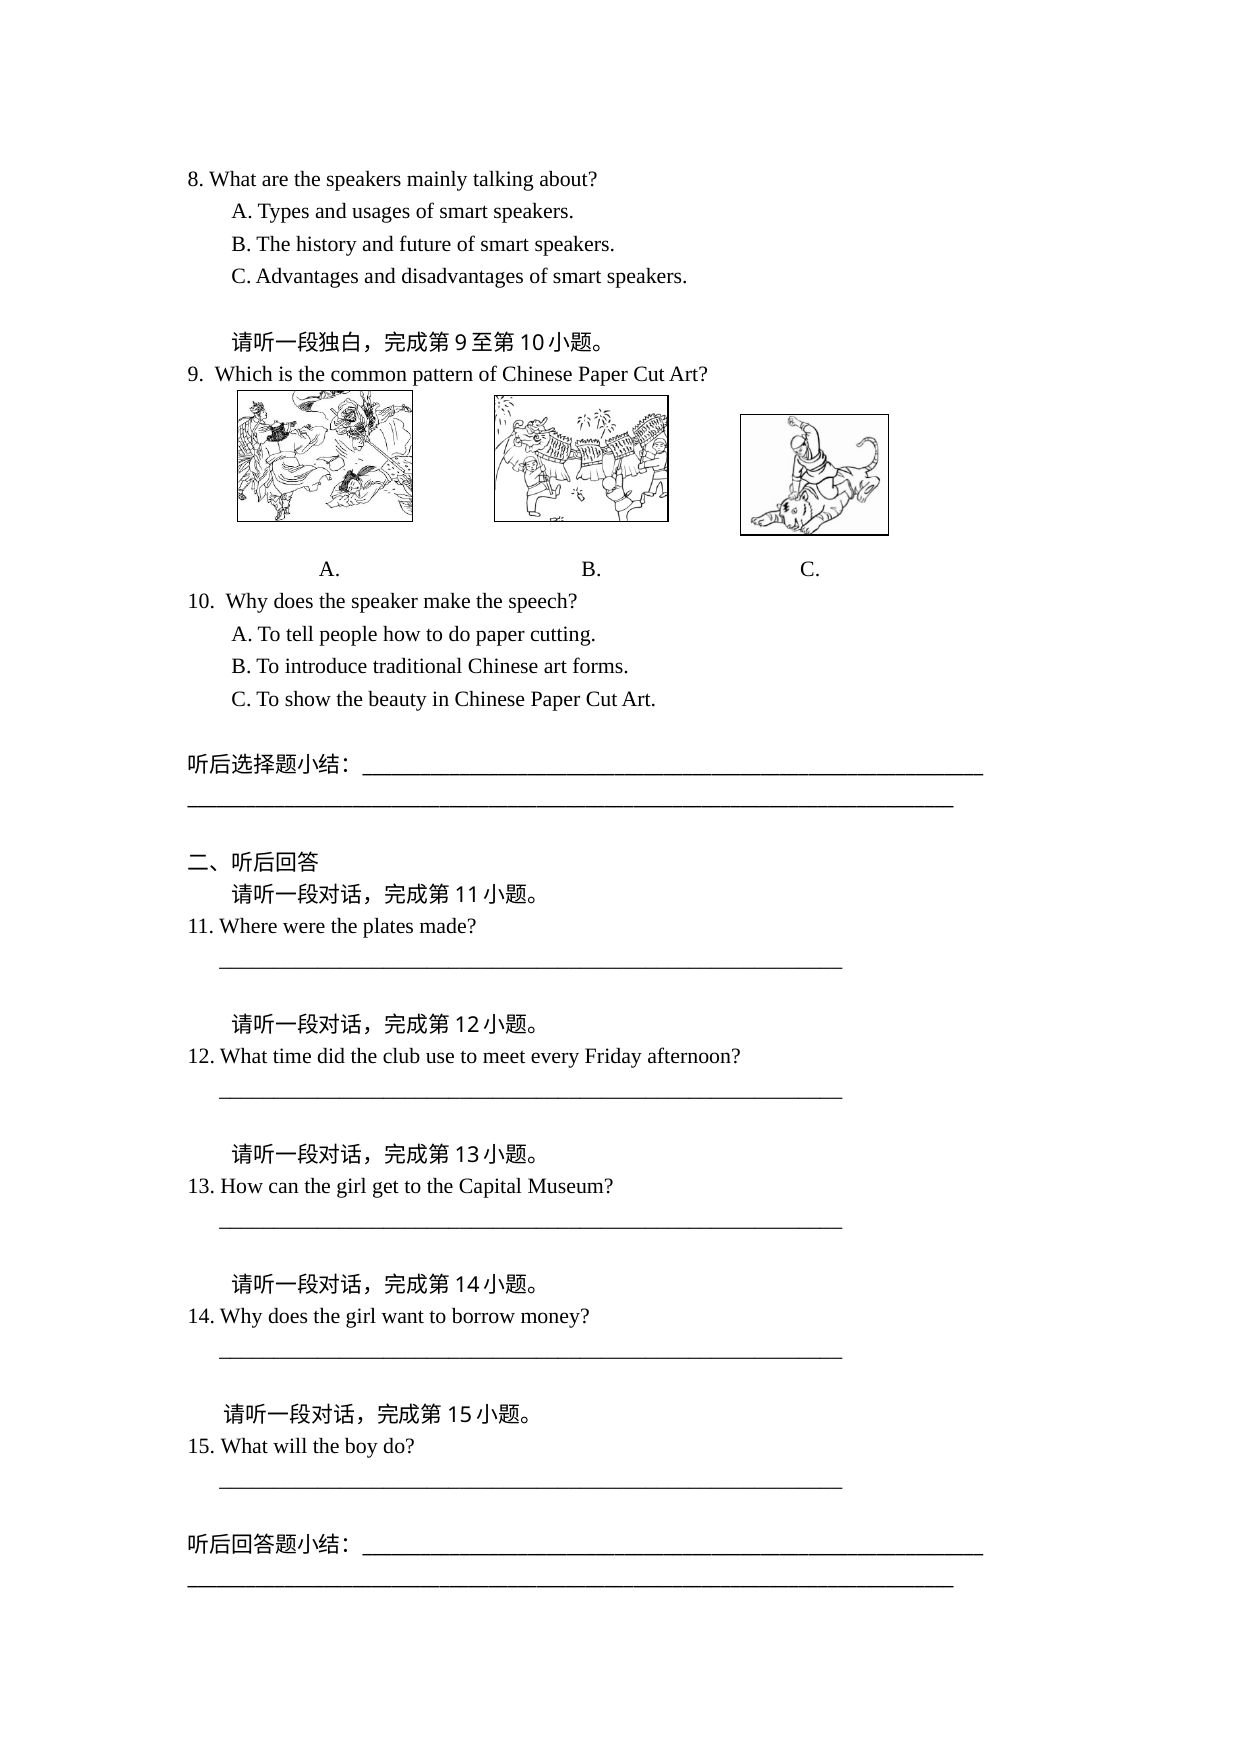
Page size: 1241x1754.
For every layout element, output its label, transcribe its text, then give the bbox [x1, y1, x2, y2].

text 请听一段对话，完成第12小题。 [187, 1007, 1053, 1039]
text 请听一段对话，完成第13小题。 [187, 1137, 1053, 1169]
text A. To tell people how to do paper cutting. [187, 617, 1053, 649]
text 15. What will the boy do? [187, 1429, 1053, 1462]
text B. The history and future of smart speakers. [187, 227, 1053, 259]
text 听后选择题小结：________________________________________________________________ [187, 747, 1053, 779]
text 二、听后回答 [187, 844, 1053, 877]
text 请听一段对话，完成第15小题。 [187, 1397, 1053, 1429]
text 听后回答题小结：________________________________________________________________ [187, 1527, 1053, 1559]
text _________________________________________________________ [187, 1072, 1053, 1104]
picture [238, 391, 412, 521]
text 13. How can the girl get to the Capital Museum? [187, 1169, 1053, 1202]
text 请听一段对话，完成第11小题。 [187, 877, 1053, 909]
text 14. Why does the girl want to borrow money? [187, 1299, 1053, 1332]
text 请听一段独白，完成第9至第10小题。 [187, 324, 1053, 357]
text B. To introduce traditional Chinese art forms. [187, 649, 1053, 682]
text C. To show the beauty in Chinese Paper Cut Art. [187, 682, 1053, 714]
text 12. What time did the club use to meet every Friday afternoon? [187, 1039, 1053, 1072]
text _________________________________________________________ [187, 942, 1053, 974]
picture [741, 415, 888, 534]
text _________________________________________________________ [187, 1202, 1053, 1234]
text _______________________________________________________________________________ [187, 1559, 1053, 1592]
text 请听一段对话，完成第14小题。 [187, 1267, 1053, 1299]
text 8. What are the speakers mainly talking about? [187, 162, 1053, 194]
text A. B. C. [275, 552, 1053, 584]
picture [495, 396, 667, 521]
text _________________________________________________________ [187, 1462, 1053, 1494]
text C. Advantages and disadvantages of smart speakers. [187, 259, 1053, 292]
text _______________________________________________________________________________ [187, 779, 1053, 812]
text A. Types and usages of smart speakers. [187, 194, 1053, 227]
text 11. Where were the plates made? [187, 909, 1053, 942]
text 10. Why does the speaker make the speech? [187, 584, 1053, 617]
text 9. Which is the common pattern of Chinese Paper Cut Art? [187, 357, 1053, 389]
text _________________________________________________________ [187, 1332, 1053, 1364]
